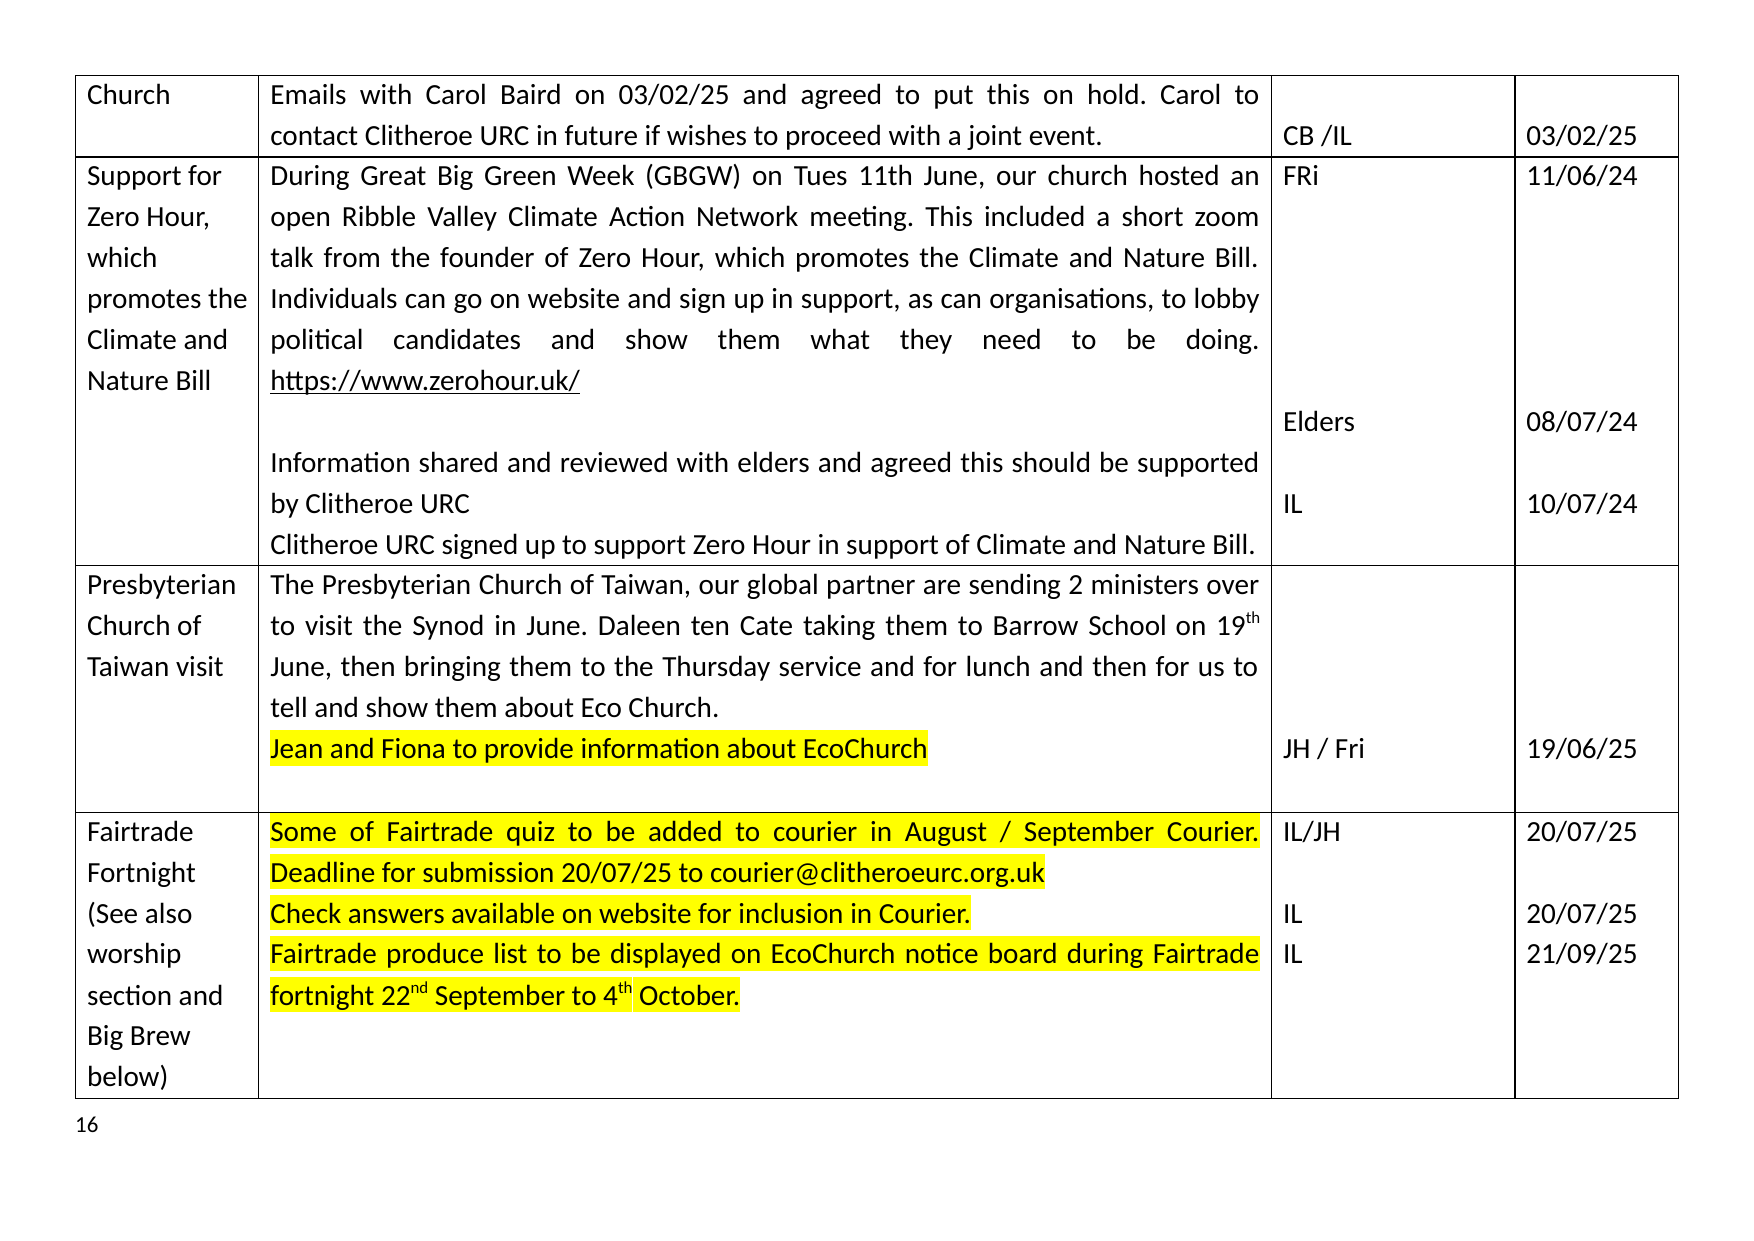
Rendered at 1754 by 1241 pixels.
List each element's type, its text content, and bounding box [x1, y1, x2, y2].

table_cell Support for Zero Hour, which promotes the Climate and Nature Bill [76, 158, 258, 565]
table_cell 11/06/24 08/07/24 10/07/24 [1516, 158, 1678, 565]
table_cell During Great Big Green Week (GBGW) on Tues 11th June, our church hosted an open Ribble Valley Climate Action Network meeting. This included a short zoom talk from the founder of Zero Hour, which promotes the Climate and Nature Bill. Individuals can go on website and sign up in support, as can organisations, to lobby political candidates and show them what they need to be doing. https://www.zerohour.uk/ Information shared and reviewed with elders and agreed this should be supported by Clitheroe URC Clitheroe URC signed up to support Zero Hour in support of Climate and Nature Bill. [259, 158, 1271, 565]
table_cell Fairtrade Fortnight (See also worship section and Big Brew below) [76, 813, 258, 1098]
table_cell 19/06/25 [1516, 566, 1678, 812]
table_cell The Presbyterian Church of Taiwan, our global partner are sending 2 ministers over to visit the Synod in June. Daleen ten Cate taking them to Barrow School on 19th June, then bringing them to the Thursday service and for lunch and then for us to tell and show them about Eco Church. Jean and Fiona to provide information about EcoChurch [259, 566, 1271, 812]
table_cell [259, 76, 1271, 156]
table_cell 20/07/25 20/07/25 21/09/25 [1516, 813, 1678, 1098]
table_cell IL/JH IL IL [1272, 813, 1514, 1098]
table_cell IL IL CB /IL [1272, 76, 1514, 156]
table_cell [1516, 76, 1678, 156]
table_cell Presbyterian Church of Taiwan visit [76, 566, 258, 812]
table_cell FRi Elders IL [1272, 158, 1514, 565]
table_cell Some of Fairtrade quiz to be added to courier in August / September Courier. Deadline for submission 20/07/25 to courier@clitheroeurc.org.uk Check answers available on website for inclusion in Courier. Fairtrade produce list to be displayed on EcoChurch notice board during Fairtrade fortnight 22nd September to 4th October. [259, 813, 1271, 1098]
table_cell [76, 76, 258, 156]
table_cell JH / Fri [1272, 566, 1514, 812]
